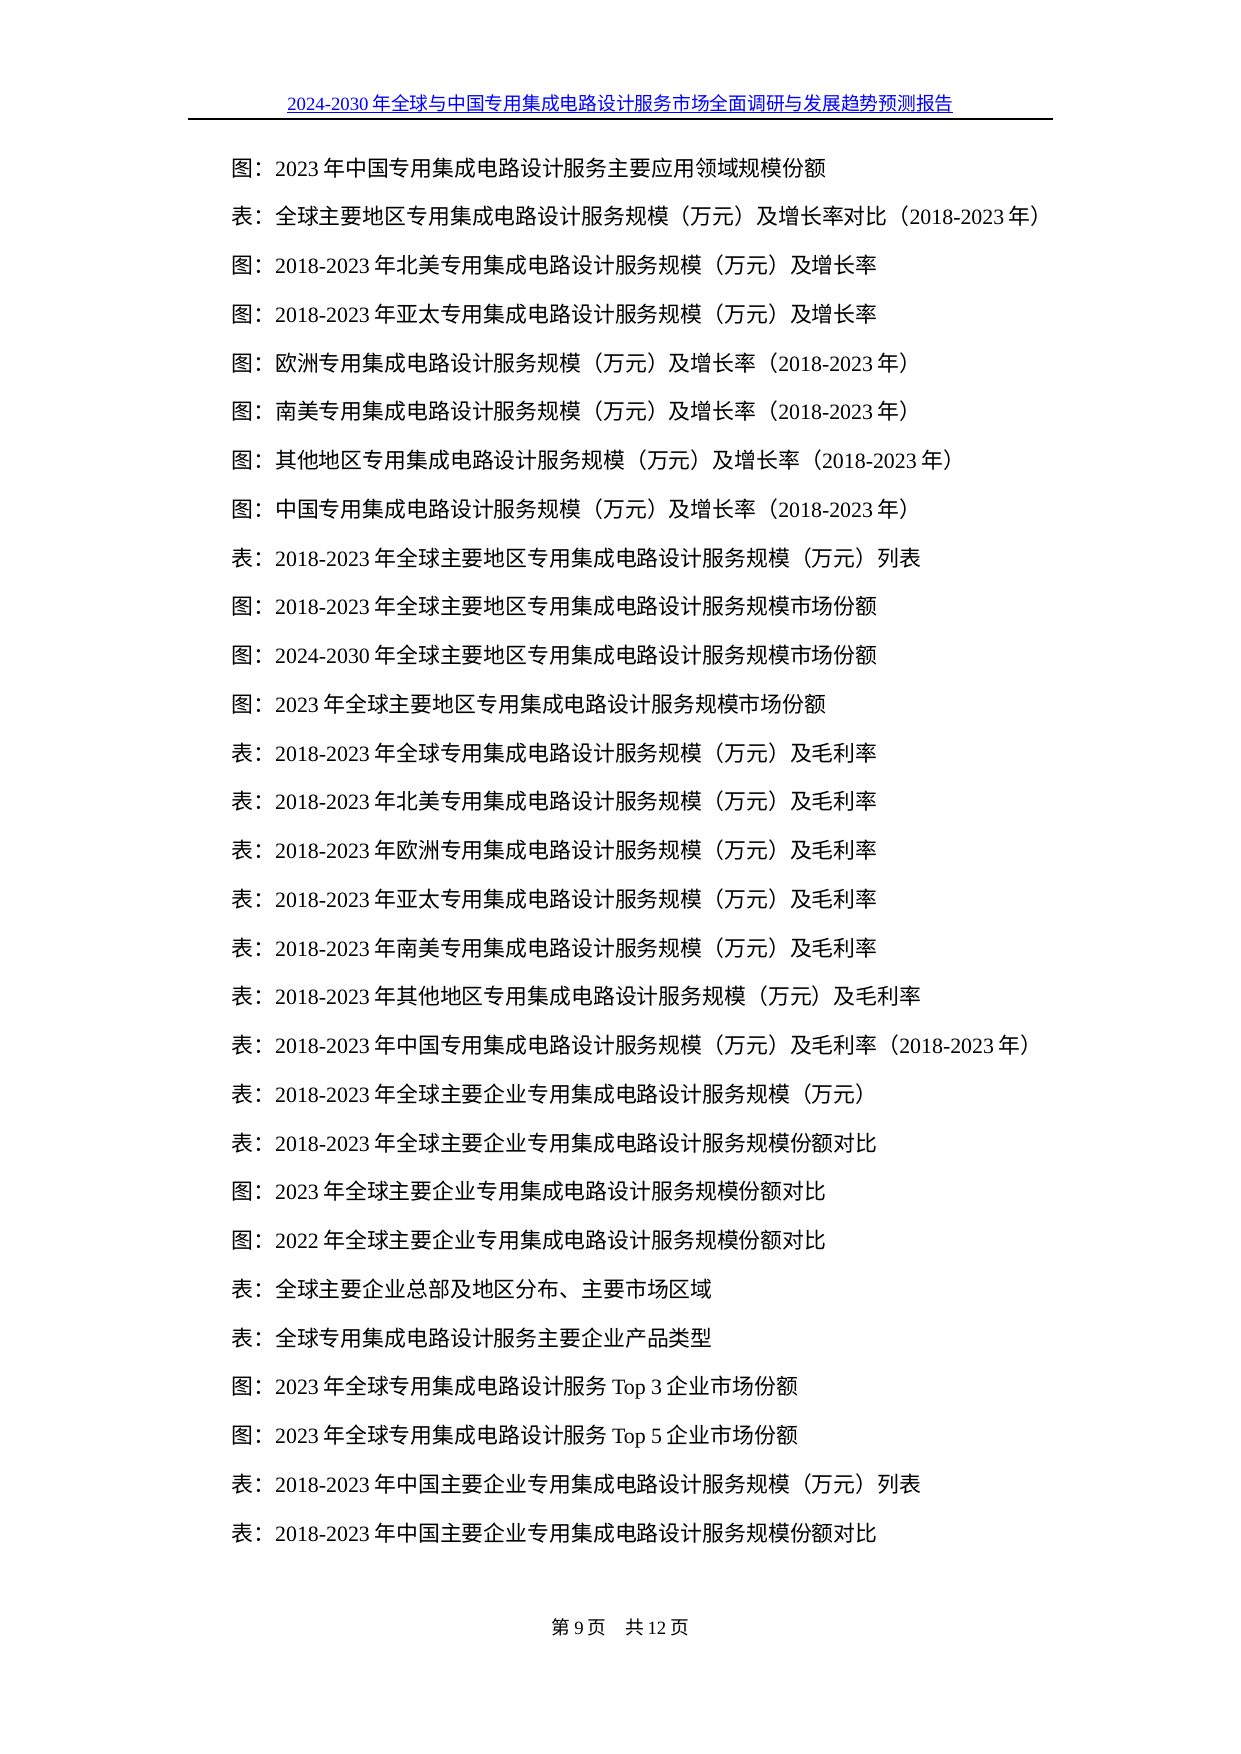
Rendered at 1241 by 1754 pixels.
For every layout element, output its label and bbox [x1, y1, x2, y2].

text [187, 150, 1053, 1548]
